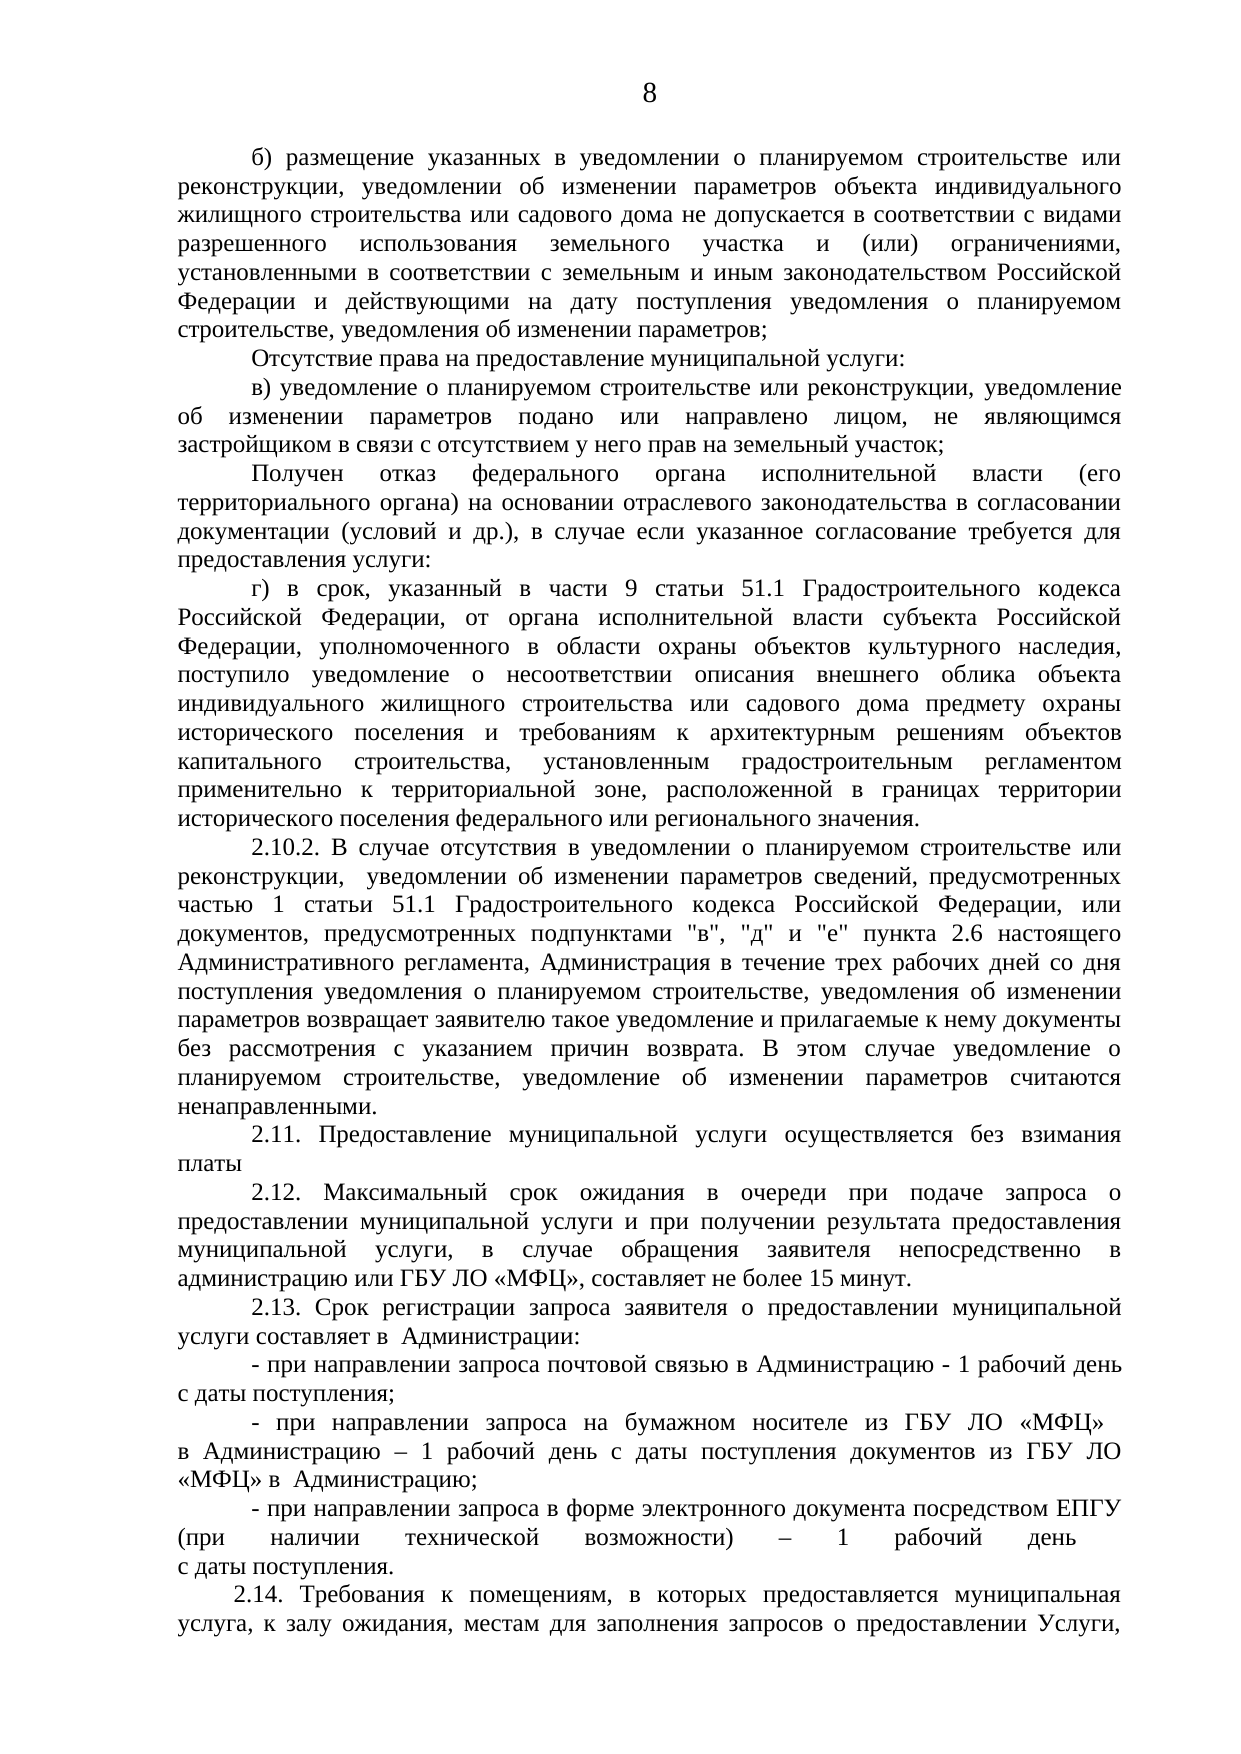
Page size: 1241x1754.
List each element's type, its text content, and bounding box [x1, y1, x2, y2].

text 2.13. Срок регистрации запроса заявителя о предоставлении муниципальной услуги составляет в Администрации: [177, 1292, 1122, 1349]
text б) размещение указанных в уведомлении о планируемом строительстве или реконструкции, уведомлении об изменении параметров объекта индивидуального жилищного строительства или садового дома не допускается в соответствии с видами разрешенного использования земельного участка и (или) ограничениями, установленными в соответствии с земельным и иным законодательством Российской Федерации и действующими на дату поступления уведомления о планируемом строительстве, уведомления об изменении параметров; [177, 142, 1122, 343]
text 2.11. Предоставление муниципальной услуги осуществляется без взимания платы [177, 1119, 1122, 1177]
text - при направлении запроса в форме электронного документа посредством ЕПГУ (при наличии технической возможности) – 1 рабочий день с даты поступления. [177, 1493, 1122, 1579]
text 2.10.2. В случае отсутствия в уведомлении о планируемом строительстве или реконструкции, уведомлении об изменении параметров сведений, предусмотренных частью 1 статьи 51.1 Градостроительного кодекса Российской Федерации, или документов, предусмотренных подпунктами "в", "д" и "е" пункта 2.6 настоящего Административного регламента, Администрация в течение трех рабочих дней со дня поступления уведомления о планируемом строительстве, уведомления об изменении параметров возвращает заявителю такое уведомление и прилагаемые к нему документы без рассмотрения с указанием причин возврата. В этом случае уведомление о планируемом строительстве, уведомление об изменении параметров считаются ненаправленными. [177, 832, 1122, 1119]
text 2.12. Максимальный срок ожидания в очереди при подаче запроса о предоставлении муниципальной услуги и при получении результата предоставления муниципальной услуги, в случае обращения заявителя непосредственно в администрацию или ГБУ ЛО «МФЦ», составляет не более 15 минут. [177, 1177, 1122, 1292]
text г) в срок, указанный в части 9 статьи 51.1 Градостроительного кодекса Российской Федерации, от органа исполнительной власти субъекта Российской Федерации, уполномоченного в области охраны объектов культурного наследия, поступило уведомление о несоответствии описания внешнего облика объекта индивидуального жилищного строительства или садового дома предмету охраны исторического поселения и требованиям к архитектурным решениям объектов капитального строительства, установленным градостроительным регламентом применительно к территориальной зоне, расположенной в границах территории исторического поселения федерального или регионального значения. [177, 573, 1122, 832]
text - при направлении запроса почтовой связью в Администрацию - 1 рабочий день с даты поступления; [177, 1349, 1122, 1407]
text Отсутствие права на предоставление муниципальной услуги: [177, 343, 1122, 372]
text - при направлении запроса на бумажном носителе из ГБУ ЛО «МФЦ» в Администрацию – 1 рабочий день с даты поступления документов из ГБУ ЛО «МФЦ» в Администрацию; [177, 1407, 1122, 1493]
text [177, 1579, 1122, 1637]
text в) уведомление о планируемом строительстве или реконструкции, уведомление об изменении параметров подано или направлено лицом, не являющимся застройщиком в связи с отсутствием у него прав на земельный участок; [177, 372, 1122, 458]
text Получен отказ федерального органа исполнительной власти (его территориального органа) на основании отраслевого законодательства в согласовании документации (условий и др.), в случае если указанное согласование требуется для предоставления услуги: [177, 458, 1122, 573]
